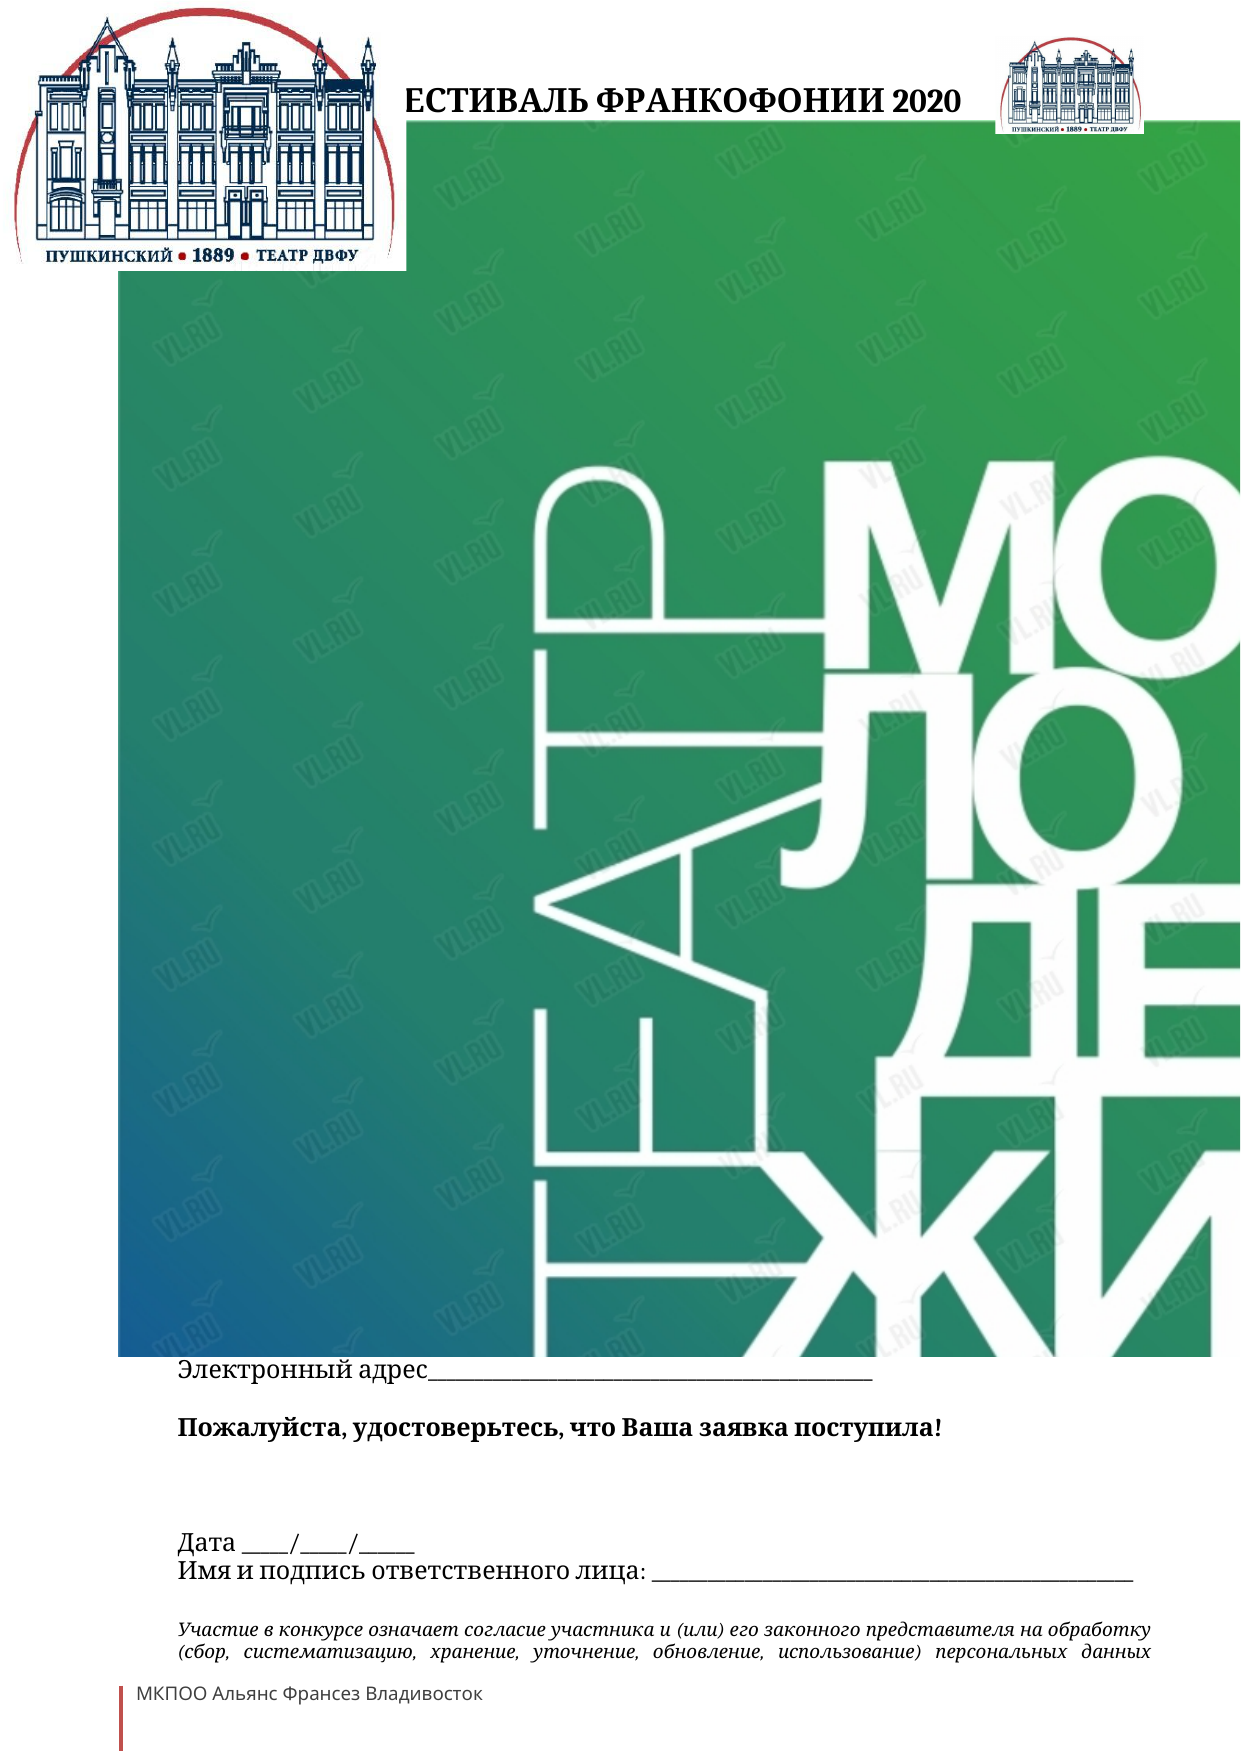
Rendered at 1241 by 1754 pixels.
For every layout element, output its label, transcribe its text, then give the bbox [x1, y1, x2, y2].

text Дата _____/_____/______ [118, 1528, 1152, 1557]
text Имя и подпись ответственного лица: ____________________________________________________ [118, 1557, 1152, 1586]
text Участие в конкурсе означает согласие участника и (или) его законного представителя на обработку (сбор, систематизацию, хранение, уточнение, обновление, использование) персональных данных участника: фамилия, имя, отчество, дата рождения, фотографии, видеоизображения, в целях: создание отчетов и публикаций в соц.сетях и на сайте Альянс Франсез. [177, 1619, 1152, 1663]
text Электронный адрес________________________________________________ [118, 1357, 1152, 1385]
text Пожалуйста, удостоверьтесь, что Ваша заявка поступила! [118, 1413, 1152, 1442]
picture [0, 0, 1241, 1357]
